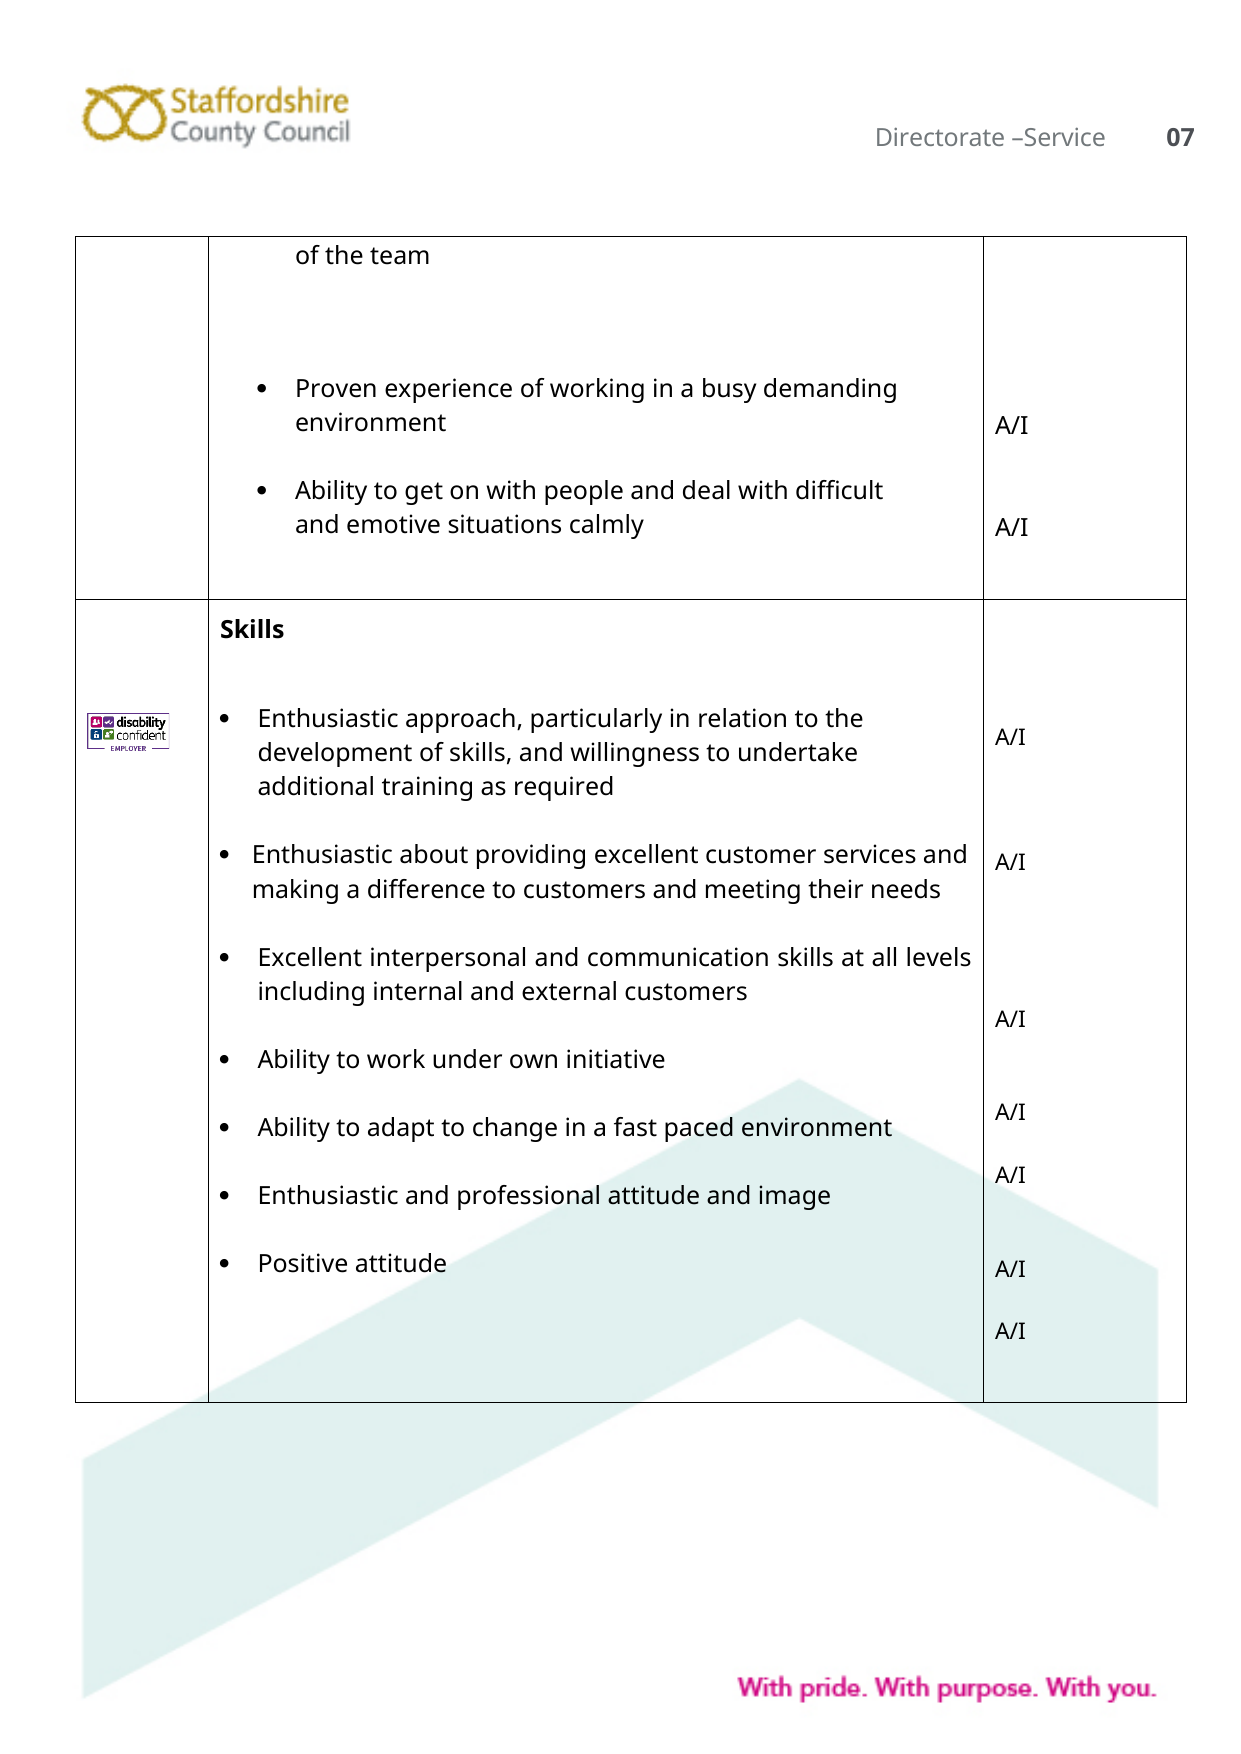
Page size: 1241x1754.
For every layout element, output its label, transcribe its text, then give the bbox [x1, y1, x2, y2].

table_cell Skills Enthusiastic approach, particularly in relation to the development of skills, and willingness to undertake additional training as required Enthusiastic about providing excellent customer services and making a difference to customers and meeting their needs Excellent interpersonal and communication skills at all levels including internal and external customers Ability to work under own initiative Ability to adapt to change in a fast paced environment Enthusiastic and professional attitude and image Positive attitude [209, 600, 983, 1402]
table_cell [984, 237, 1186, 598]
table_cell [209, 237, 983, 598]
table_cell A/I A/I A/I A/I A/I A/I A/I [984, 600, 1186, 1402]
table_cell [76, 237, 208, 598]
picture [1, 3, 1240, 1754]
table_cell [76, 600, 208, 1402]
